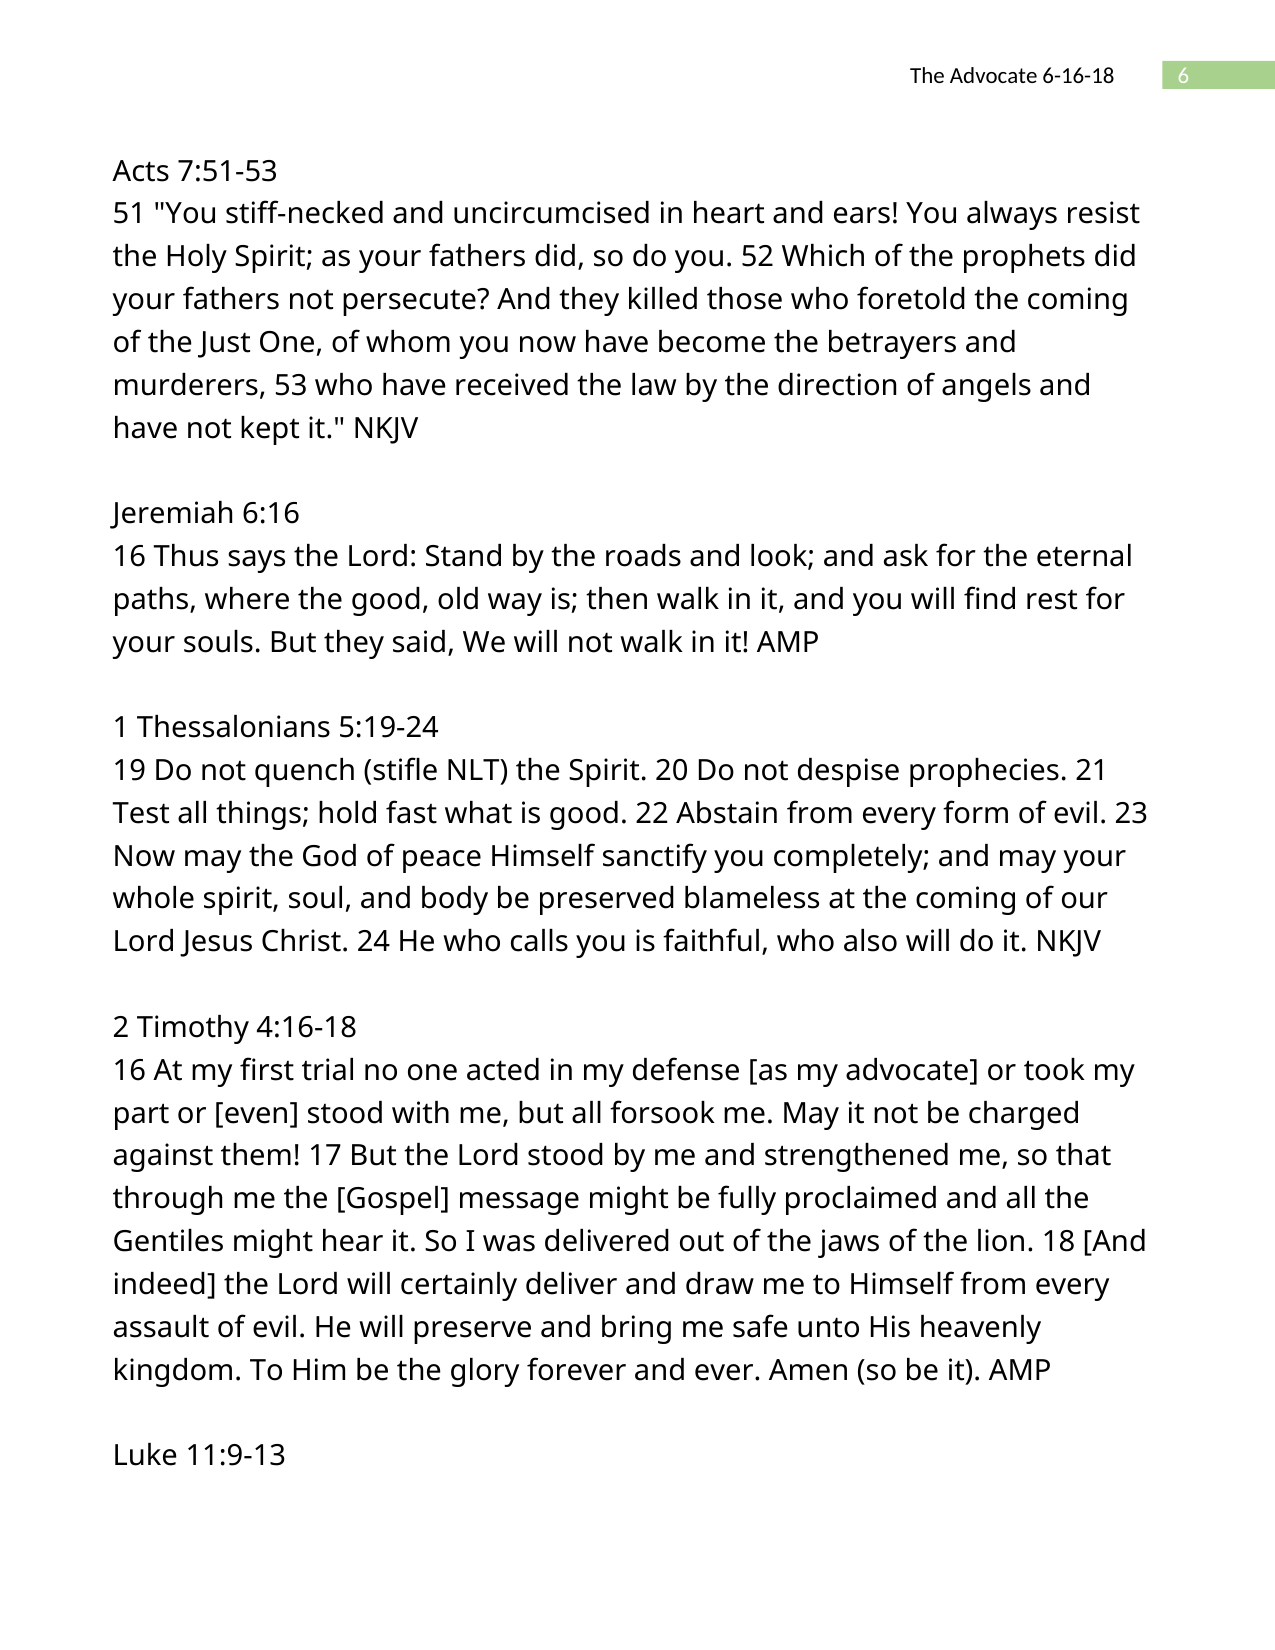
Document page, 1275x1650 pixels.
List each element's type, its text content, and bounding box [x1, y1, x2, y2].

text 51 "You stiff-necked and uncircumcised in heart and ears! You always resist the Holy Spirit; as your fathers did, so do you. 52 Which of the prophets did your fathers not persecute? And they killed those who foretold the coming of the Just One, of whom you now have become the betrayers and murderers, 53 who have received the law by the direction of angels and have not kept it." NKJV [112, 193, 1162, 447]
text Luke 11:9-13 [112, 1434, 1162, 1474]
text Jeremiah 6:16 [112, 492, 1162, 532]
text 19 Do not quench (stifle NLT) the Spirit. 20 Do not despise prophecies. 21 Test all things; hold fast what is good. 22 Abstain from every form of evil. 23 Now may the God of peace Himself sanctify you completely; and may your whole spirit, soul, and body be preserved blameless at the coming of our Lord Jesus Christ. 24 He who calls you is faithful, who also will do it. NKJV [112, 749, 1162, 960]
text 16 At my first trial no one acted in my defense [as my advocate] or took my part or [even] stood with me, but all forsook me. May it not be charged against them! 17 But the Lord stood by me and strengthened me, so that through me the [Gospel] message might be fully proclaimed and all the Gentiles might hear it. So I was delivered out of the jaws of the lion. 18 [And indeed] the Lord will certainly deliver and draw me to Himself from every assault of evil. He will preserve and bring me safe unto His heavenly kingdom. To Him be the glory forever and ever. Amen (so be it). AMP [112, 1049, 1162, 1388]
text 1 Thessalonians 5:19-24 [112, 707, 1162, 746]
text Acts 7:51-53 [112, 150, 1162, 190]
text 16 Thus says the Lord: Stand by the roads and look; and ask for the eternal paths, where the good, old way is; then walk in it, and you will find rest for your souls. But they said, We will not walk in it! AMP [112, 535, 1162, 661]
text 2 Timothy 4:16-18 [112, 1006, 1162, 1046]
